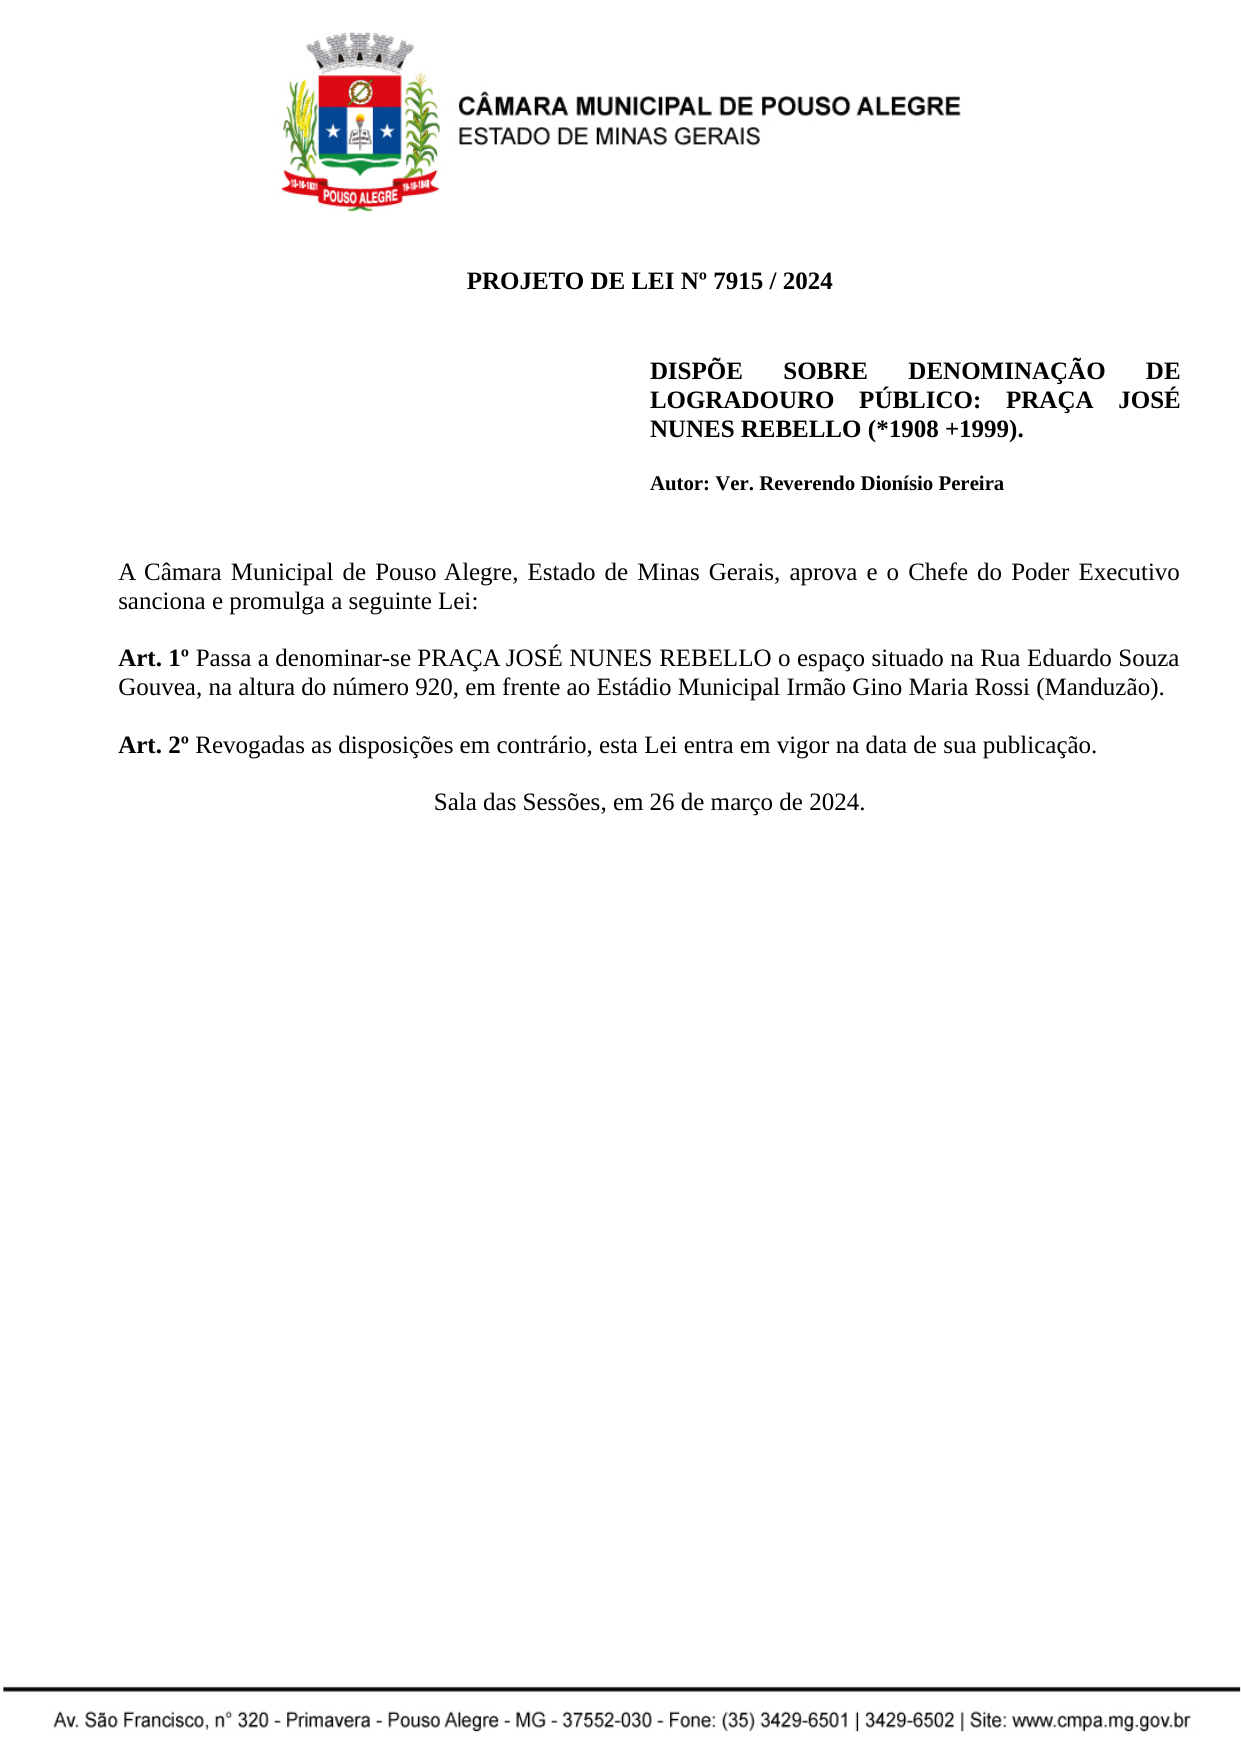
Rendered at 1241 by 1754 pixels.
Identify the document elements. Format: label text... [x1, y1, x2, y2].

text Art. 1º Passa a denominar-se PRAÇA JOSÉ NUNES REBELLO o espaço situado na Rua Eduardo Souza Gouvea, na altura do número 920, em frente ao Estádio Municipal Irmão Gino Maria Rossi (Manduzão). [118, 643, 1181, 701]
text DISPÕE SOBRE DENOMINAÇÃO DE LOGRADOURO PÚBLICO: PRAÇA JOSÉ NUNES REBELLO (*1908 +1999). [650, 356, 1181, 443]
text Sala das Sessões, em 26 de março de 2024. [118, 787, 1181, 816]
picture [3, 1648, 1241, 1752]
text Art. 2º Revogadas as disposições em contrário, esta Lei entra em vigor na data de sua publicação. [118, 730, 1181, 758]
text PROJETO DE LEI Nº 7915 / 2024 [118, 266, 1181, 294]
text Autor: Ver. Reverendo Dionísio Pereira [650, 471, 1181, 495]
text A Câmara Municipal de Pouso Alegre, Estado de Minas Gerais, aprova e o Chefe do Poder Executivo sanciona e promulga a seguinte Lei: [118, 557, 1181, 615]
picture [1, 4, 1241, 241]
